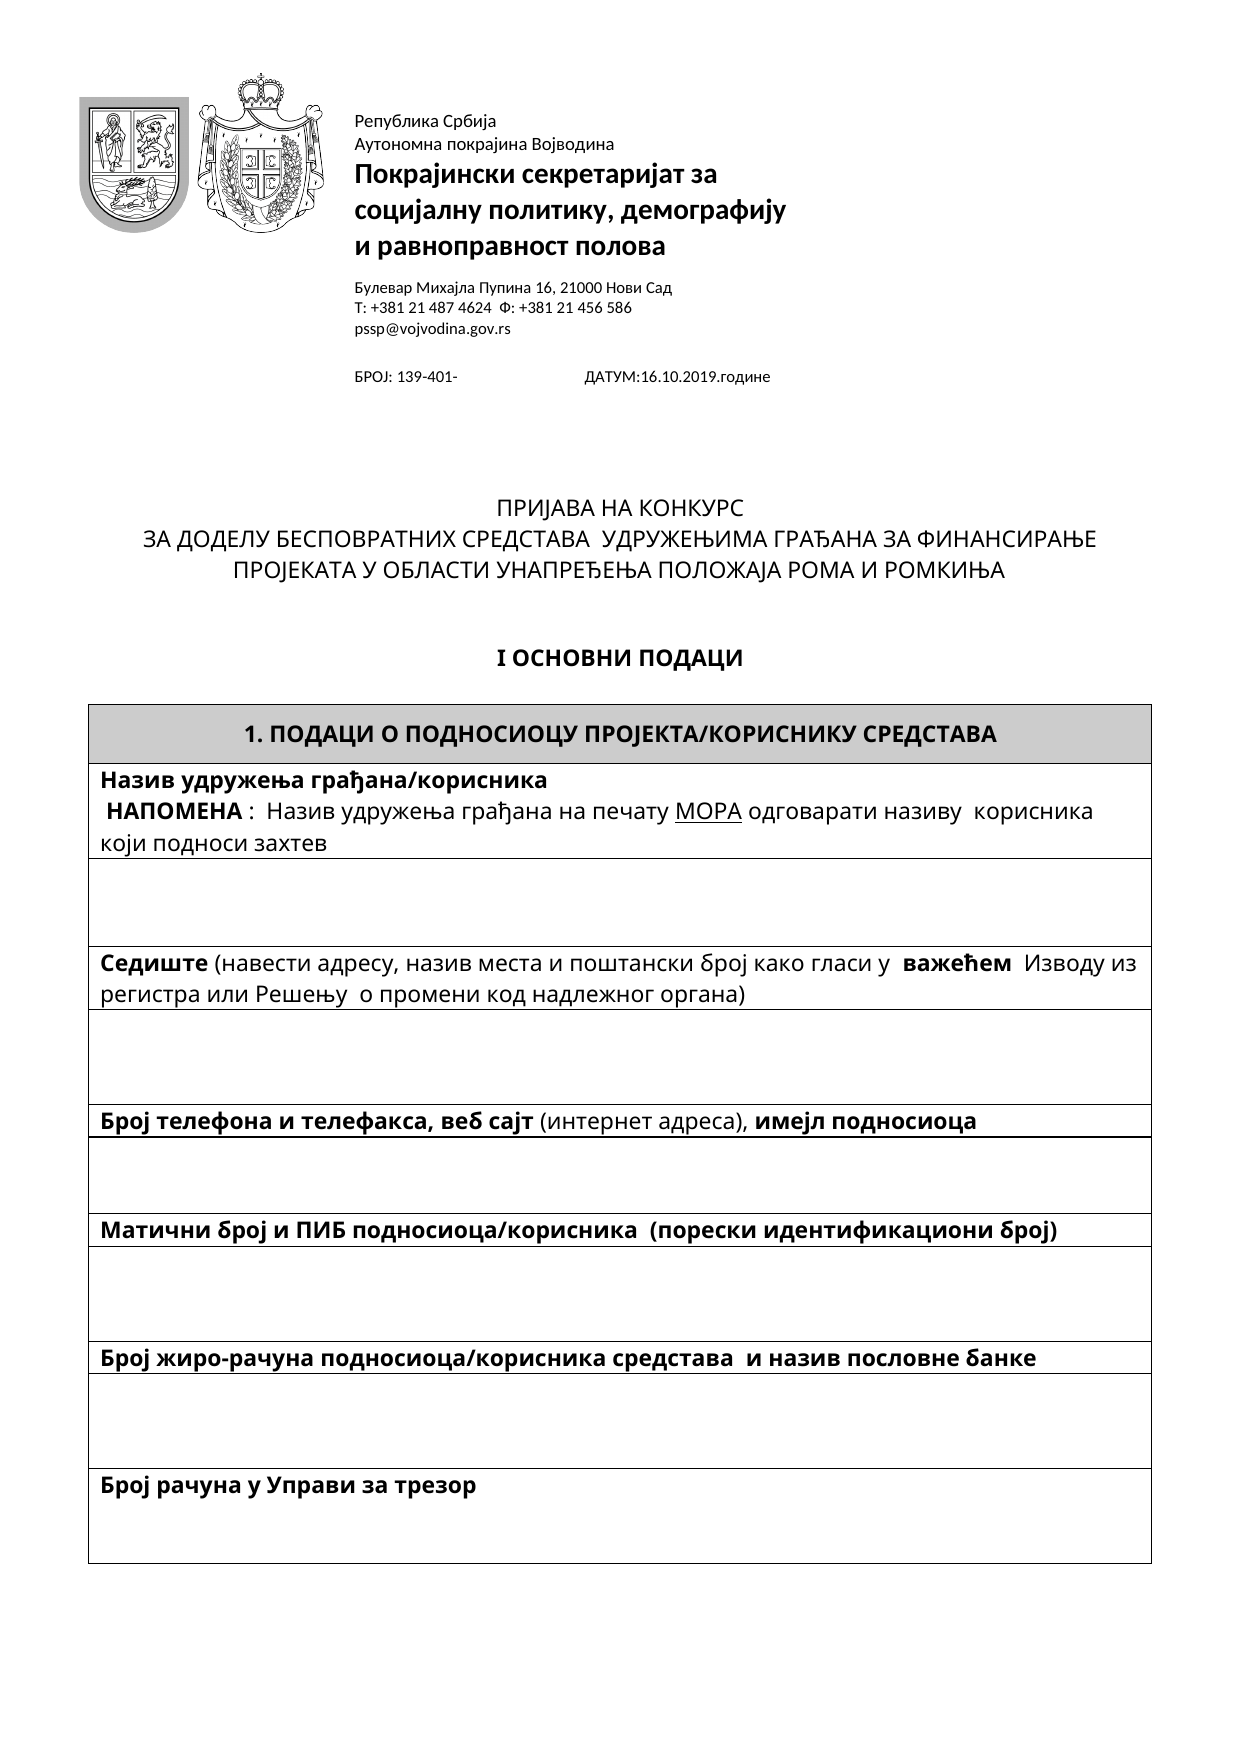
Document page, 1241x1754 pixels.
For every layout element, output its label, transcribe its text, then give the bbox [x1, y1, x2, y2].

table_cell Број рачуна у Управи за трезор [89, 1469, 1151, 1563]
table_cell [89, 1247, 1151, 1341]
table_cell [89, 1010, 1151, 1104]
table_cell [89, 1374, 1151, 1468]
text ПРИЈАВА НА КОНКУРС [89, 492, 1152, 523]
picture [79, 73, 324, 233]
table_cell Седиште (навести адресу, назив места и поштански број како гласи у важећем Изводу из регистра или Решењу о промени код надлежног органа) [89, 947, 1151, 1009]
table_cell Број жиро-рачуна подносиоца/корисника средстава и назив пословне банке [89, 1342, 1151, 1373]
table_cell Број телефона и телефакса, веб сајт (интернет адреса), имејл подносиоца [89, 1105, 1151, 1136]
table_header 1. ПОДАЦИ О ПОДНОСИОЦУ ПРОЈЕКТА/КОРИСНИКУ СРЕДСТАВА [89, 705, 1151, 763]
text I ОСНОВНИ ПОДАЦИ [89, 642, 1152, 673]
table_cell [89, 859, 1151, 946]
text ЗА ДОДЕЛУ БЕСПОВРАТНИХ СРЕДСТАВА УДРУЖЕЊИМА ГРАЂАНА ЗА ФИНАНСИРАЊЕ ПРОЈЕКАТА У ОБЛАСТИ УНАПРЕЂЕЊА ПОЛОЖАЈА РОМА И РОМКИЊА [86, 523, 1152, 586]
table_cell Назив удружења грађана/корисника НАПОМЕНА : Назив удружења грађана на печату МОРА одговарати називу корисника који подноси захтев [89, 764, 1151, 858]
table_cell Матични број и ПИБ подносиоца/корисника (порески идентификациони број) [89, 1214, 1151, 1246]
table_cell [89, 1138, 1151, 1213]
